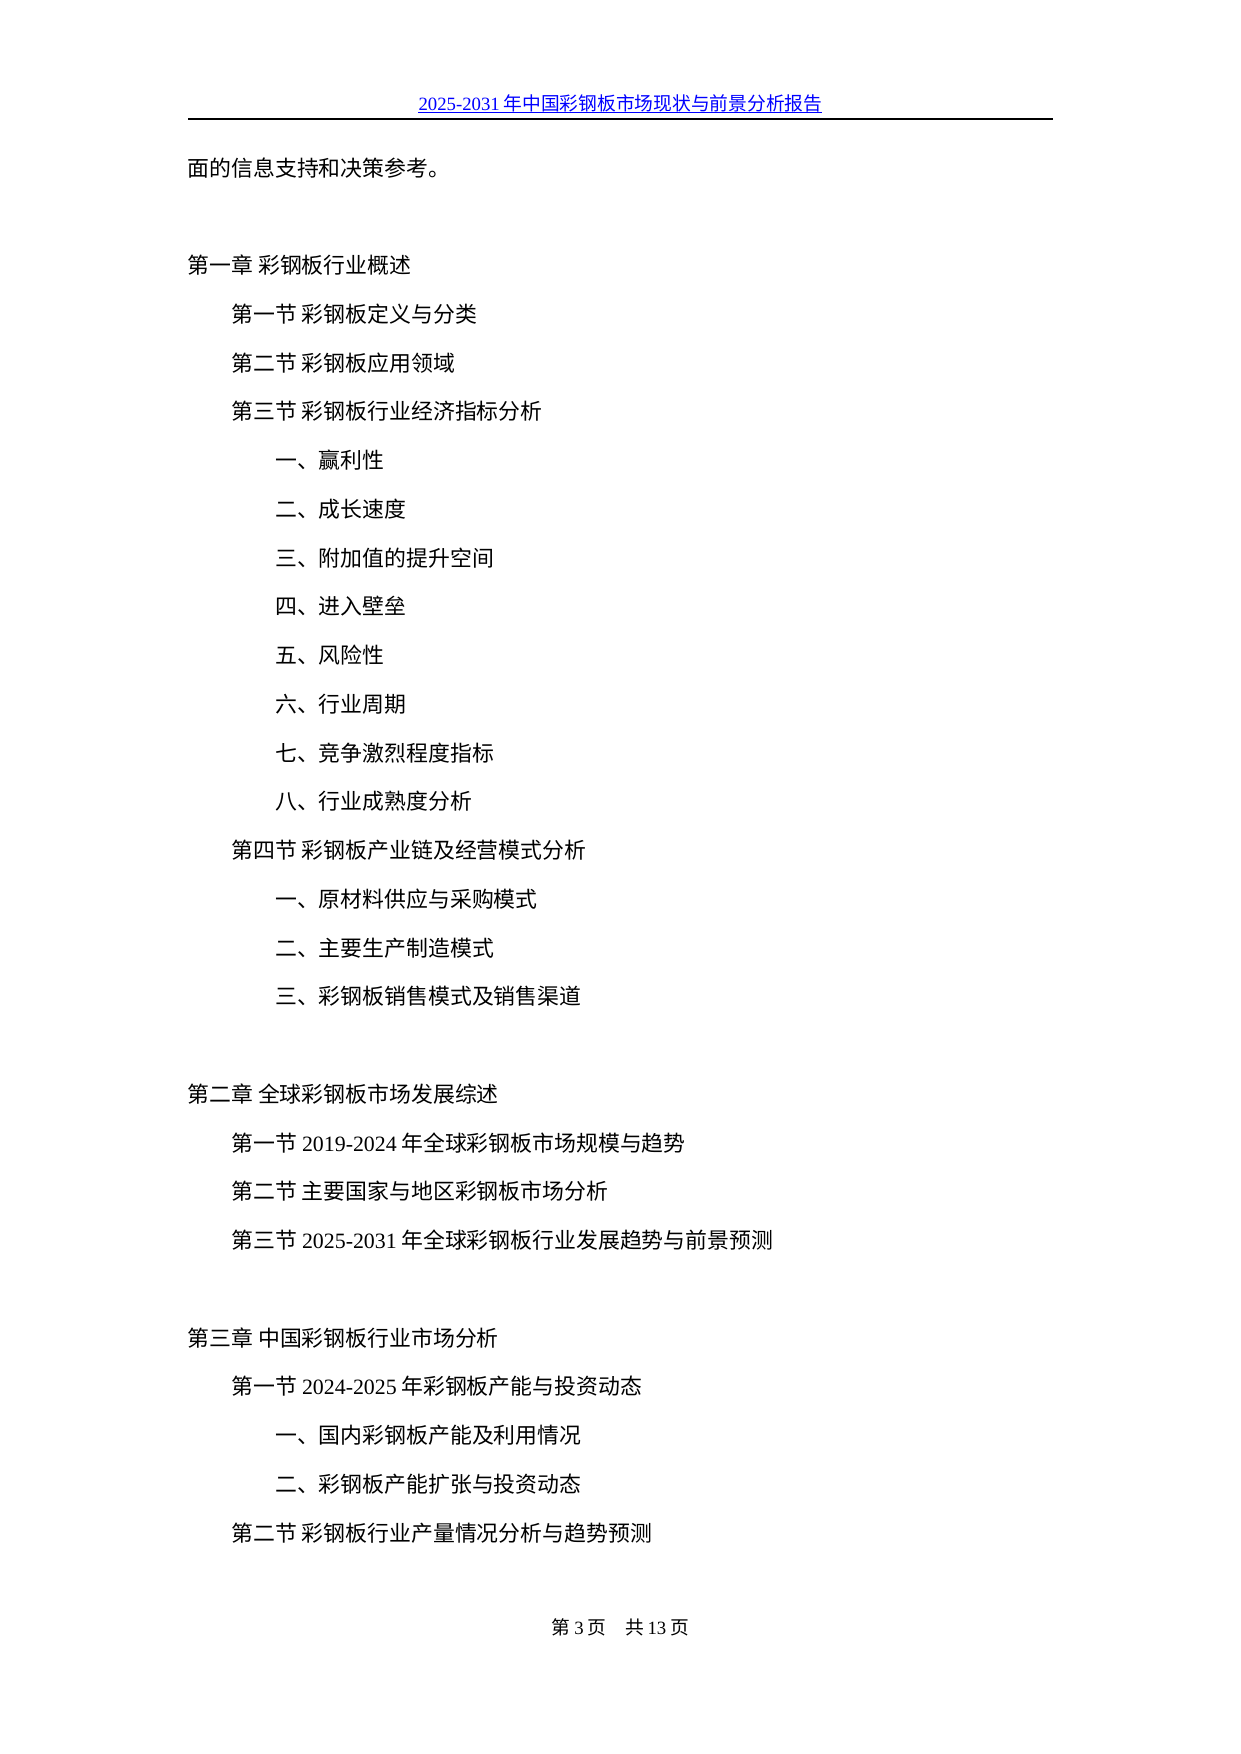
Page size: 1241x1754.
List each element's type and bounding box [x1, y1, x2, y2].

text [187, 150, 1053, 1548]
